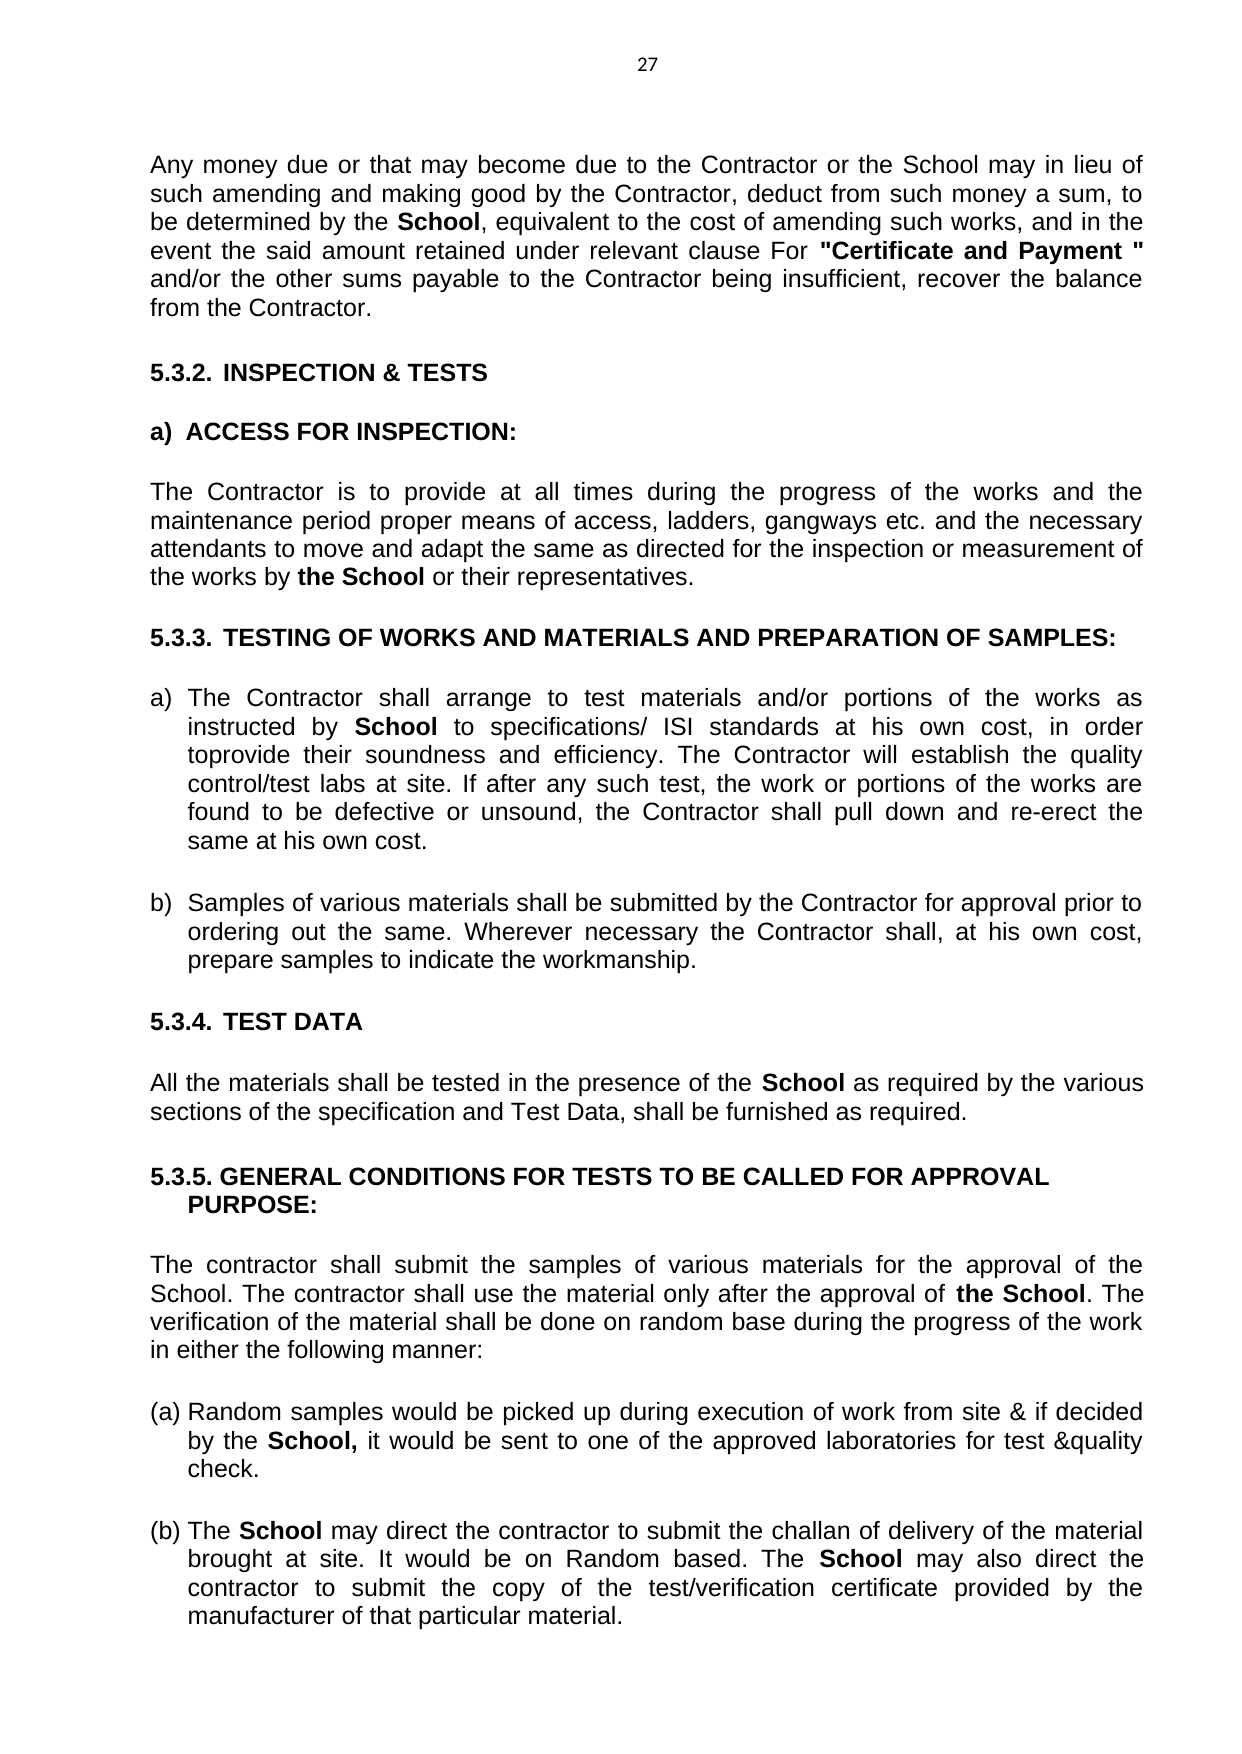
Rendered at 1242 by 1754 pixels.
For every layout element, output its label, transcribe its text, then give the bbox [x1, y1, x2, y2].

list Random samples would be picked up during execution of work from site & if decided by the School, it would be sent to one of the approved laboratories for test &quality check. [150, 1398, 1145, 1483]
text 5.3.2. INSPECTION & TESTS [150, 358, 1145, 387]
text Any money due or that may become due to the Contractor or the School may in lieu of such amending and making good by the Contractor, deduct from such money a sum, to be determined by the School, equivalent to the cost of amending such works, and in the event the said amount retained under relevant clause For "Certificate and Payment " and/or the other sums payable to the Contractor being insufficient, recover the balance from the Contractor. [150, 150, 1145, 321]
text The Contractor is to provide at all times during the progress of the works and the maintenance period proper means of access, ladders, gangways etc. and the necessary attendants to move and adapt the same as directed for the inspection or measurement of the works by the School or their representatives. [150, 478, 1145, 591]
text All the materials shall be tested in the presence of the School as required by the various sections of the specification and Test Data, shall be furnished as required. [150, 1069, 1145, 1125]
list The School may direct the contractor to submit the challan of delivery of the material brought at site. It would be on Random based. The School may also direct the contractor to submit the copy of the test/verification certificate provided by the manufacturer of that particular material. [150, 1517, 1145, 1629]
text 5.3.4. TEST DATA [150, 1007, 1145, 1036]
text The contractor shall submit the samples of various materials for the approval of the School. The contractor shall use the material only after the approval of the School. The verification of the material shall be done on random base during the progress of the work in either the following manner: [150, 1251, 1145, 1364]
text 5.3.5. GENERAL CONDITIONS FOR TESTS TO BE CALLED FOR APPROVAL PURPOSE: [150, 1162, 1057, 1219]
list Samples of various materials shall be submitted by the Contractor for approval prior to ordering out the same. Wherever necessary the Contractor shall, at his own cost, prepare samples to indicate the workmanship. [150, 889, 1145, 973]
text a) ACCESS FOR INSPECTION: [150, 417, 1145, 446]
list The Contractor shall arrange to test materials and/or portions of the works as instructed by School to specifications/ ISI standards at his own cost, in order toprovide their soundness and efficiency. The Contractor will establish the quality control/test labs at site. If after any such test, the work or portions of the works are found to be defective or unsound, the Contractor shall pull down and re-erect the same at his own cost. [150, 683, 1145, 855]
text 5.3.3. TESTING OF WORKS AND MATERIALS AND PREPARATION OF SAMPLES: [150, 622, 1145, 651]
